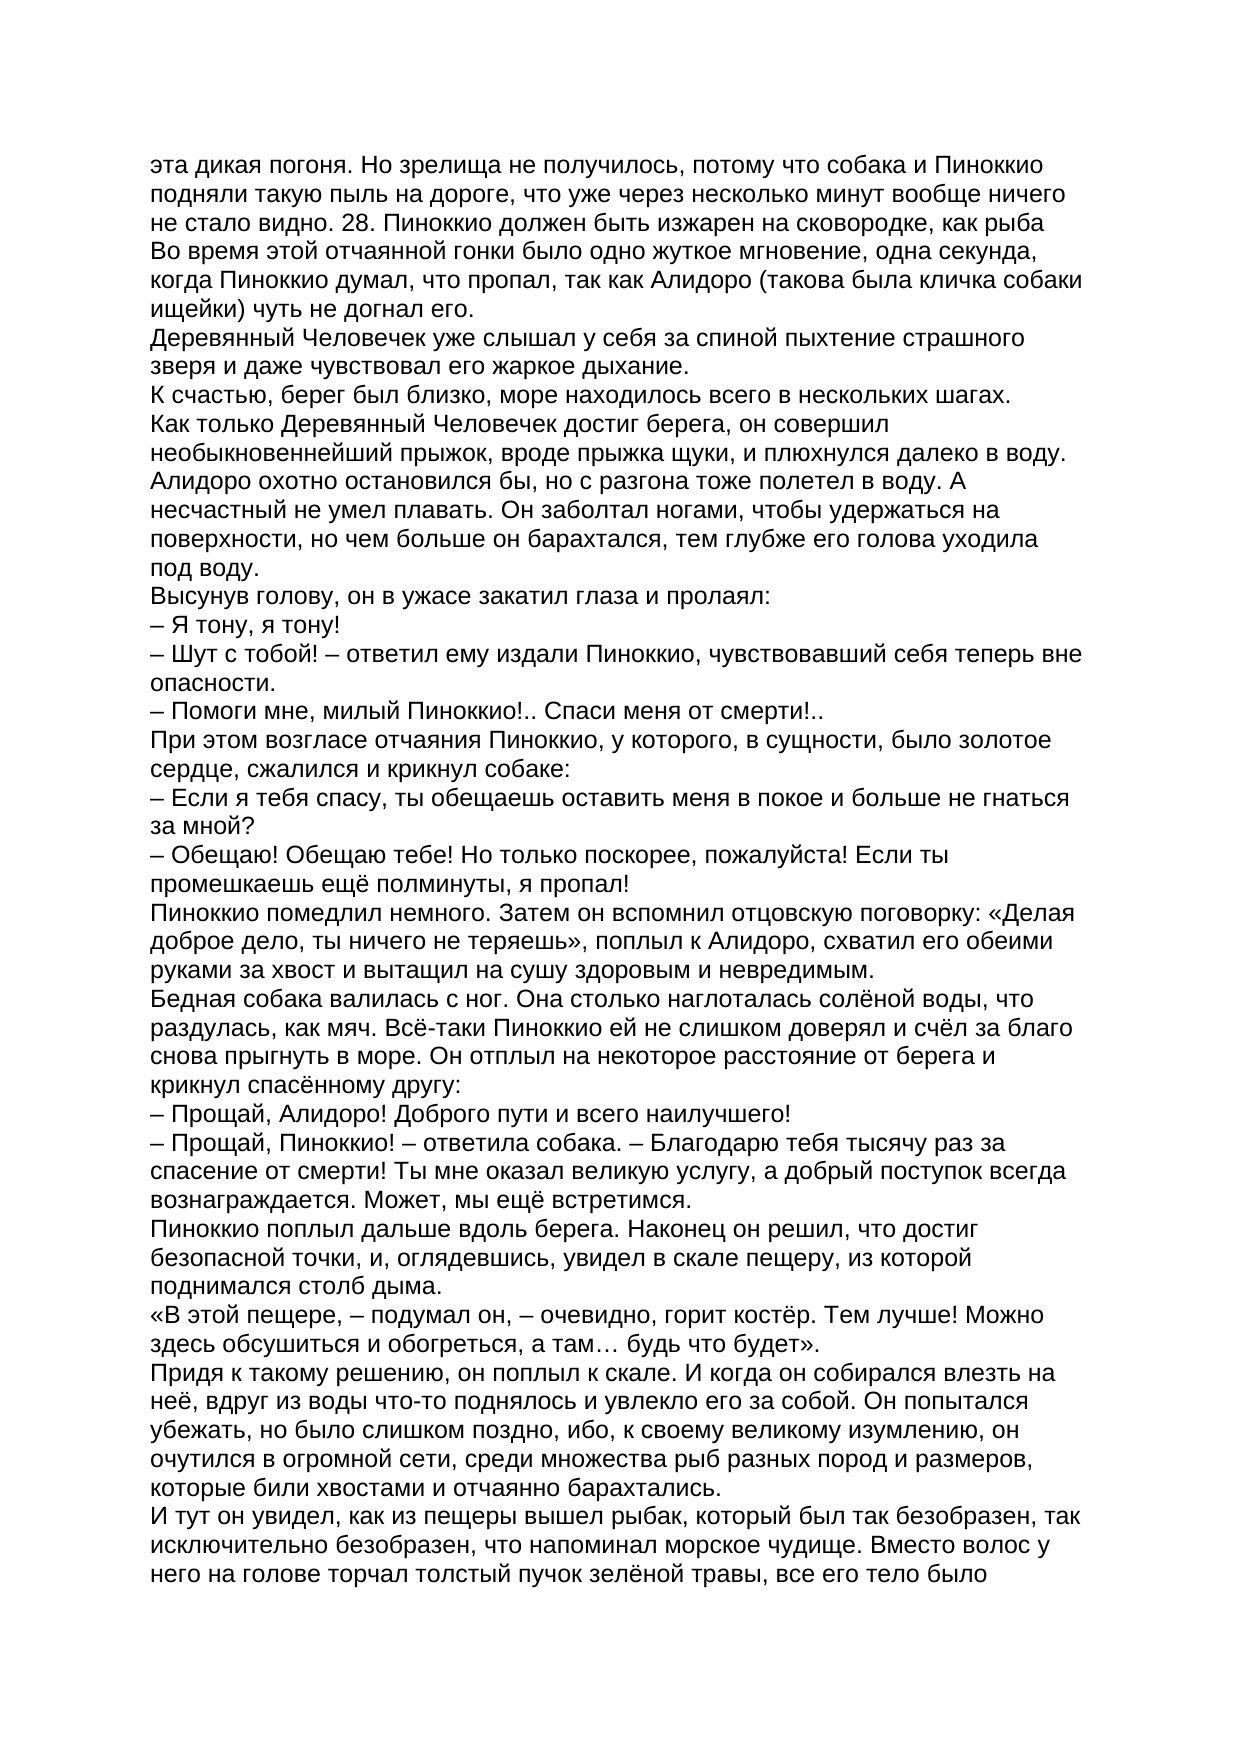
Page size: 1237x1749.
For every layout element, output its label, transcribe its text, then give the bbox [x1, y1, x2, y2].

text – Если я тебя спасу, ты обещаешь оставить меня в покое и больше не гнаться за мной? [150, 782, 1086, 840]
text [150, 150, 1086, 236]
text – Я тону, я тону! [150, 610, 1086, 639]
text Пиноккио поплыл дальше вдоль берега. Наконец он решил, что достиг безопасной точки, и, оглядевшись, увидел в скале пещеру, из которой поднимался столб дыма. [150, 1214, 1086, 1300]
text – Шут с тобой! – ответил ему издали Пиноккио, чувствовавший себя теперь вне опасности. [150, 639, 1086, 696]
text – Обещаю! Обещаю тебе! Но только поскорее, пожалуйста! Если ты промешкаешь ещё полминуты, я пропал! [150, 840, 1086, 897]
text Как только Деревянный Человечек достиг берега, он совершил необыкновеннейший прыжок, вроде прыжка щуки, и плюхнулся далеко в воду. Алидоро охотно остановился бы, но с разгона тоже полетел в воду. А несчастный не умел плавать. Он заболтал ногами, чтобы удержаться на поверхности, но чем больше он барахтался, тем глубже его голова уходила под воду. [150, 409, 1086, 581]
text Во время этой отчаянной гонки было одно жуткое мгновение, одна секунда, когда Пиноккио думал, что пропал, так как Алидоро (такова была кличка собаки ищейки) чуть не догнал его. [150, 236, 1086, 322]
text Бедная собака валилась с ног. Она столько наглоталась солёной воды, что раздулась, как мяч. Всё-таки Пиноккио ей не слишком доверял и счёл за благо снова прыгнуть в море. Он отплыл на некоторое расстояние от берега и крикнул спасённому другу: [150, 984, 1086, 1099]
text – Прощай, Пиноккио! – ответила собака. – Благодарю тебя тысячу раз за спасение от смерти! Ты мне оказал великую услугу, а добрый поступок всегда вознаграждается. Может, мы ещё встретимся. [150, 1127, 1086, 1214]
text – Помоги мне, милый Пиноккио!.. Спаси меня от смерти!.. [150, 696, 1086, 725]
text – Прощай, Алидоро! Доброго пути и всего наилучшего! [150, 1099, 1086, 1127]
text Пиноккио помедлил немного. Затем он вспомнил отцовскую поговорку: «Делая доброе дело, ты ничего не теряешь», поплыл к Алидоро, схватил его обеими руками за хвост и вытащил на сушу здоровым и невредимым. [150, 897, 1086, 984]
text Деревянный Человечек уже слышал у себя за спиной пыхтение страшного зверя и даже чувствовал его жаркое дыхание. [150, 322, 1086, 380]
text При этом возгласе отчаяния Пиноккио, у которого, в сущности, было золотое сердце, сжалился и крикнул собаке: [150, 725, 1086, 782]
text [150, 1501, 1086, 1587]
text К счастью, берег был близко, море находилось всего в нескольких шагах. [150, 380, 1086, 409]
text «В этой пещере, – подумал он, – очевидно, горит костёр. Тем лучше! Можно здесь обсушиться и обогреться, а там… будь что будет». [150, 1300, 1086, 1357]
text Придя к такому решению, он поплыл к скале. И когда он собирался влезть на неё, вдруг из воды что-то поднялось и увлекло его за собой. Он попытался убежать, но было слишком поздно, ибо, к своему великому изумлению, он очутился в огромной сети, среди множества рыб разных пород и размеров, которые били хвостами и отчаянно барахтались. [150, 1357, 1086, 1501]
text Высунув голову, он в ужасе закатил глаза и пролаял: [150, 581, 1086, 610]
